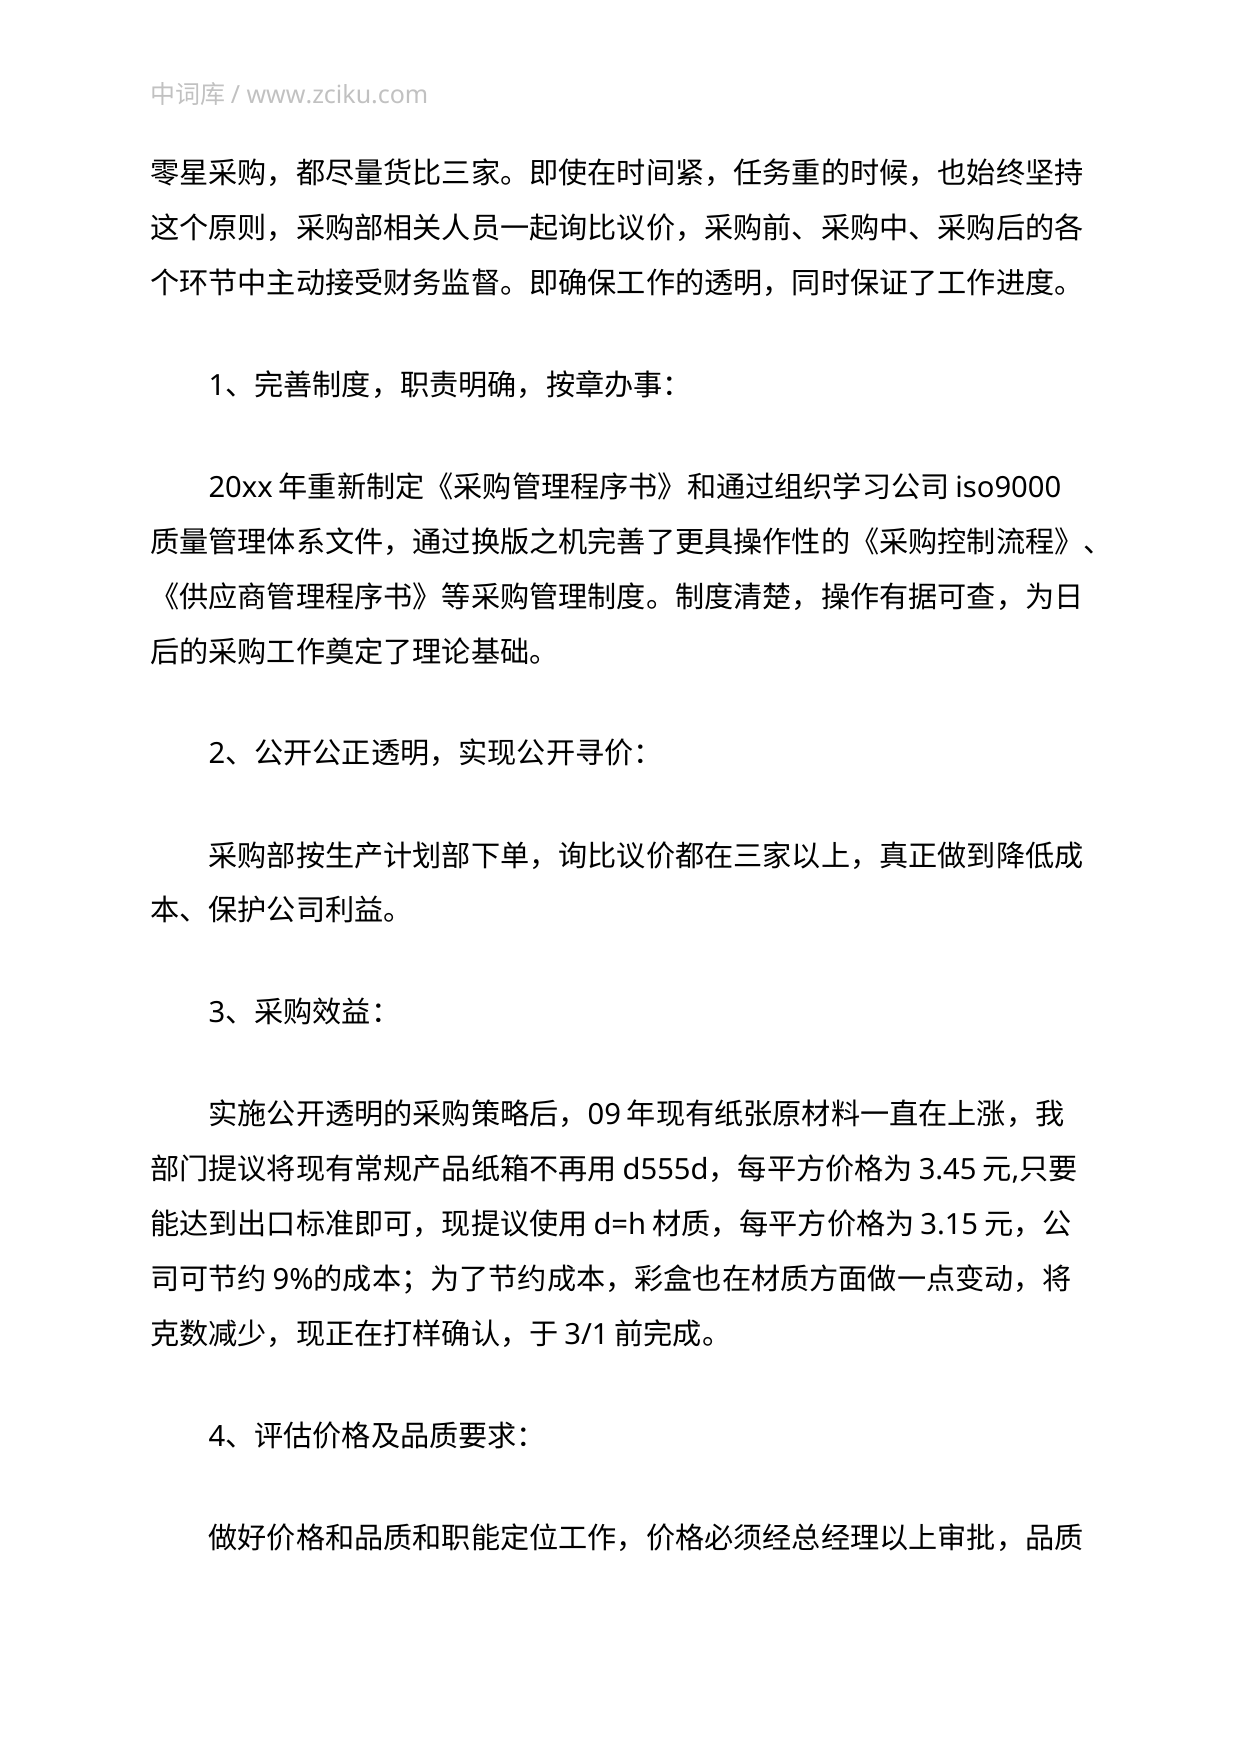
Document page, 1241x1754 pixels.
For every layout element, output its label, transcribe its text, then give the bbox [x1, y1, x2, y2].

text 3、采购效益： [150, 989, 1090, 1031]
text 2、公开公正透明，实现公开寻价： [150, 730, 1090, 772]
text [150, 150, 1090, 302]
text 1、完善制度，职责明确，按章办事： [150, 362, 1090, 404]
text 4、评估价格及品质要求： [150, 1413, 1090, 1455]
text 实施公开透明的采购策略后，09年现有纸张原材料一直在上涨，我部门提议将现有常规产品纸箱不再用d555d，每平方价格为3.45元,只要能达到出口标准即可，现提议使用d=h材质，每平方价格为3.15元，公司可节约9%的成本；为了节约成本，彩盒也在材质方面做一点变动，将克数减少，现正在打样确认，于3/1前完成。 [150, 1091, 1090, 1353]
text 20xx年重新制定《采购管理程序书》和通过组织学习公司iso9000质量管理体系文件，通过换版之机完善了更具操作性的《采购控制流程》、《供应商管理程序书》等采购管理制度。制度清楚，操作有据可查，为日后的采购工作奠定了理论基础。 [150, 463, 1090, 671]
text 采购部按生产计划部下单，询比议价都在三家以上，真正做到降低成本、保护公司利益。 [150, 832, 1090, 929]
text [150, 1515, 1090, 1557]
